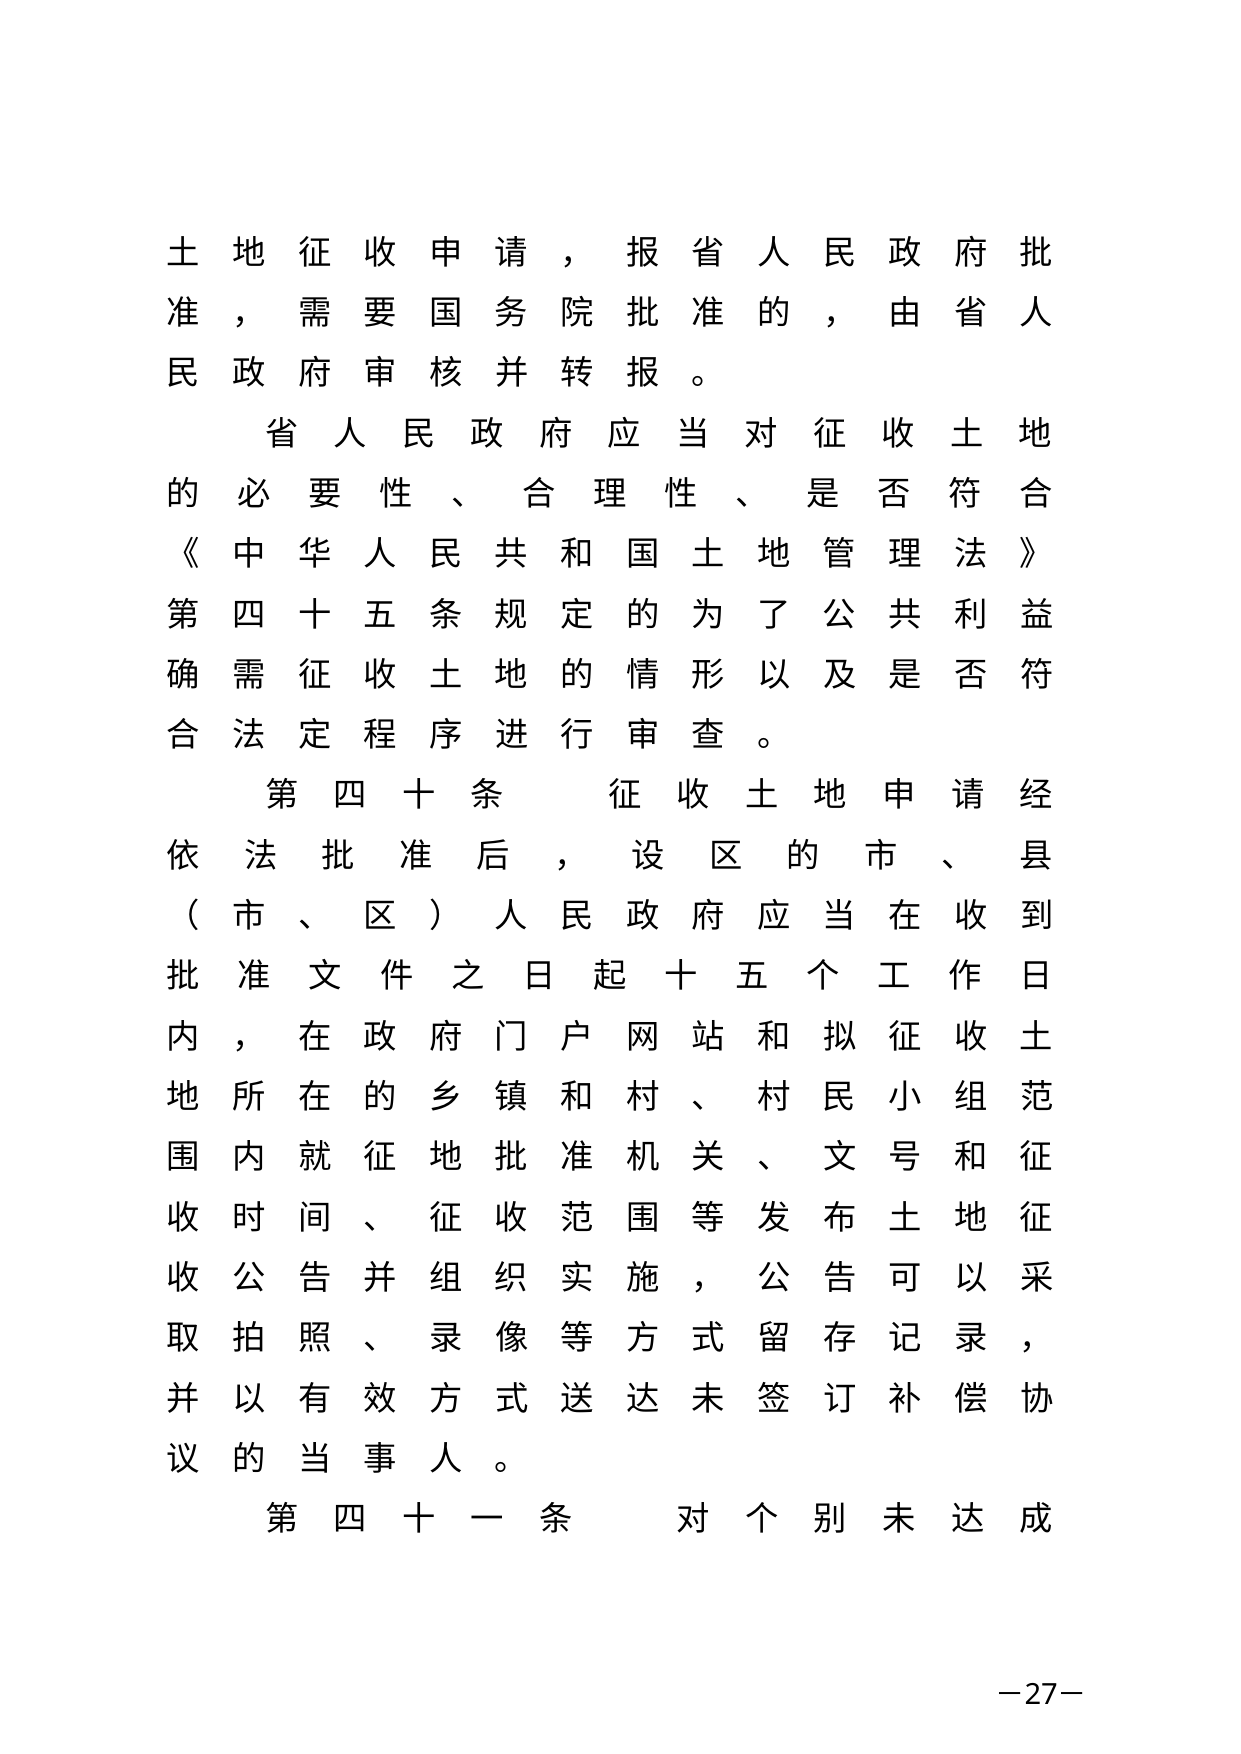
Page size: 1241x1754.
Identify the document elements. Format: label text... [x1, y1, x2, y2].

text 省人民政府应当对征收土地的必要性、合理性、是否符合《中华人民共和国土地管理法》第四十五条规定的为了公共利益确需征收土地的情形以及是否符合法定程序进行审查。 [167, 400, 1085, 762]
text 第四十条 征收土地申请经依法批准后，设区的市、县（市、区）人民政府应当在收到批准文件之日起十五个工作日内，在政府门户网站和拟征收土地所在的乡镇和村、村民小组范围内就征地批准机关、文号和征收时间、征收范围等发布土地征收公告并组织实施，公告可以采取拍照、录像等方式留存记录，并以有效方式送达未签订补偿协议的当事人。 [167, 762, 1085, 1486]
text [167, 1486, 1085, 1546]
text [167, 219, 1085, 400]
